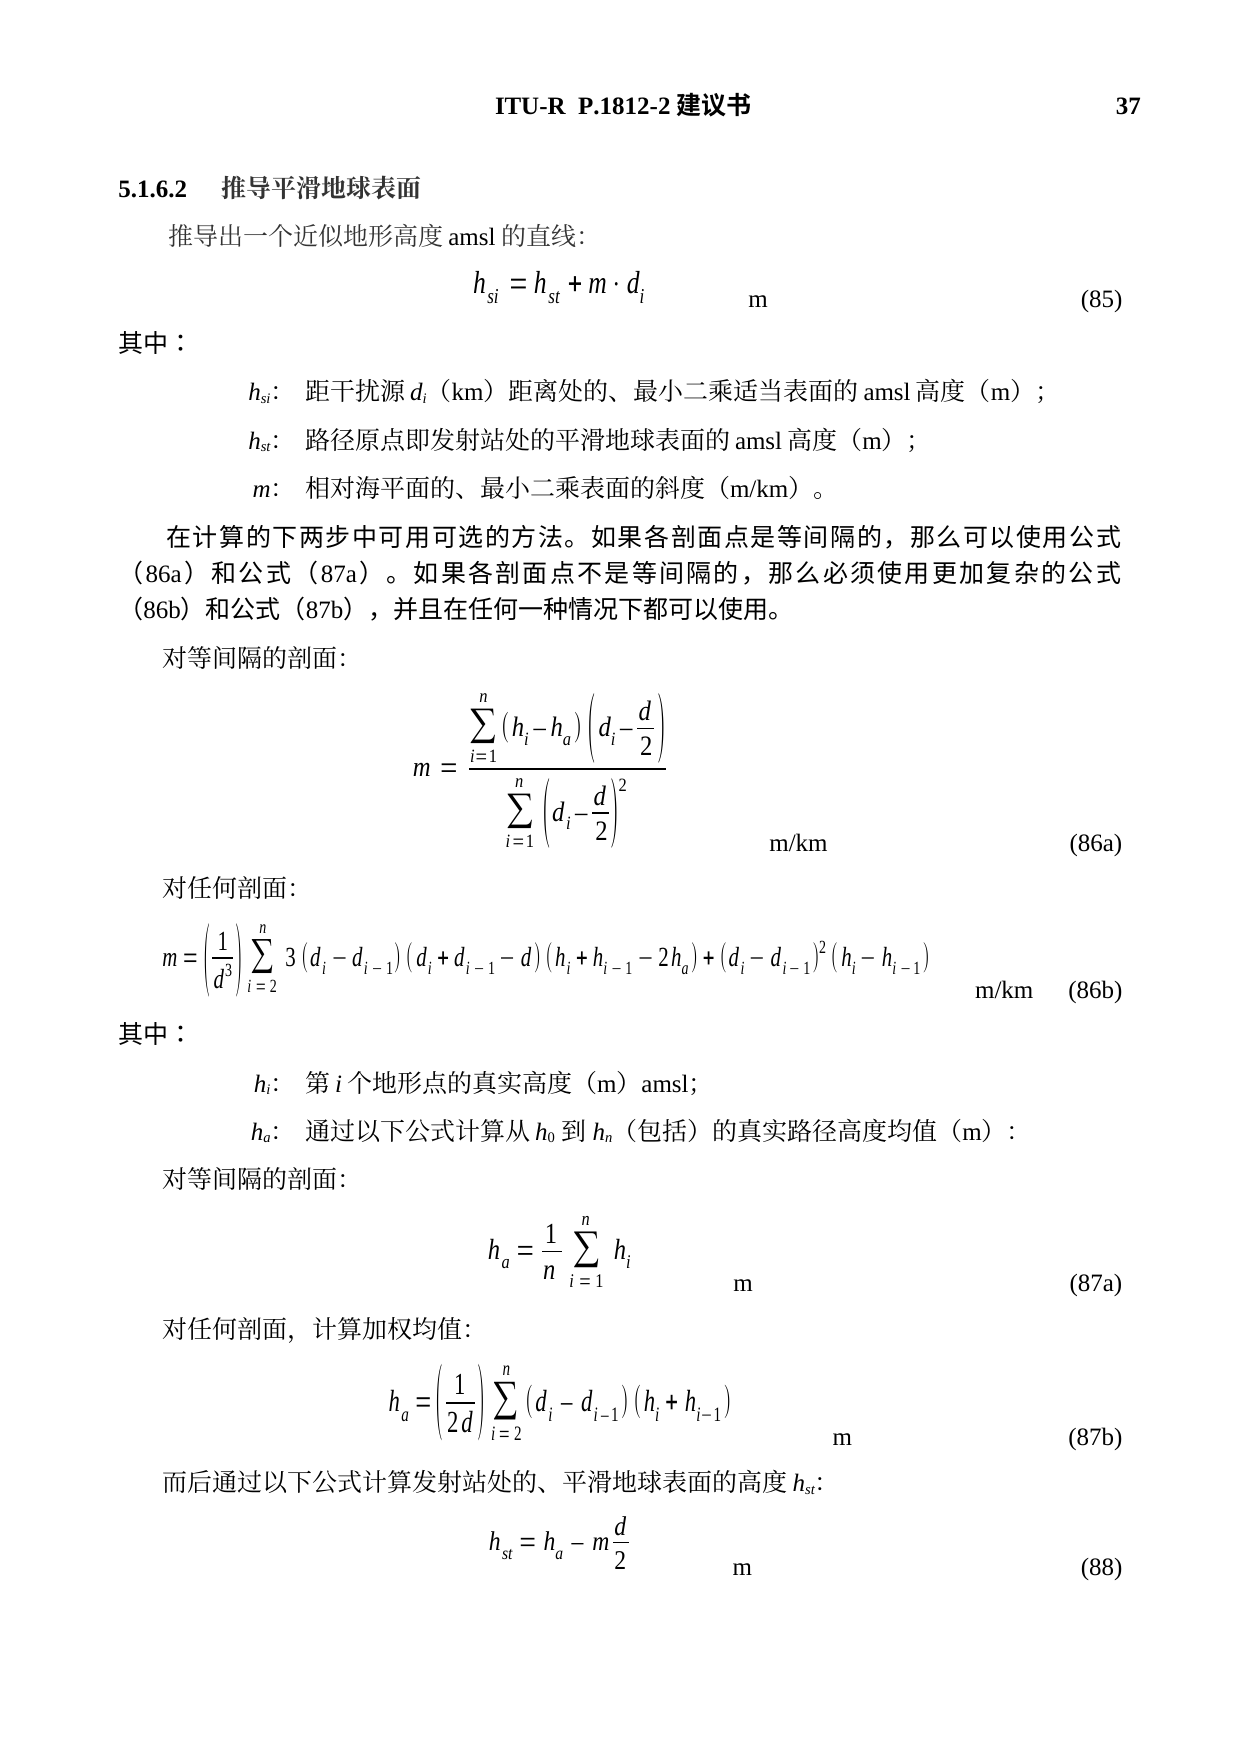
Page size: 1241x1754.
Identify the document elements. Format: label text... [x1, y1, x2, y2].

text m (87b) [118, 1358, 1122, 1451]
text 推导出一个近似地形高度amsl 的直线： [118, 217, 1122, 253]
text m/km (86b) [118, 917, 1122, 1004]
text 对等间隔的剖面： [118, 1160, 1122, 1196]
text 对任何剖面： [118, 869, 1122, 905]
text m/km (86a) [118, 687, 1122, 857]
text 在计算的下两步中可用可选的方法。如果各剖面点是等间隔的，那么可以使用公式（86a）和公式（87a）。如果各剖面点不是等间隔的，那么必须使用更加复杂的公式（86b）和公式（87b），并且在任何一种情况下都可以使用。 [118, 517, 1122, 626]
text ha： 通过以下公式计算从h0 到 hn（包括）的真实路径高度均值（m）： [162, 1112, 1122, 1148]
text m (85) [118, 265, 1122, 313]
text 其中： [118, 1017, 1122, 1051]
text 对等间隔的剖面： [118, 639, 1122, 674]
text hi： 第i个地形点的真实高度（m）amsl； [162, 1063, 1122, 1099]
text 而后通过以下公式计算发射站处的、平滑地球表面的高度hst： [118, 1463, 1122, 1499]
text 其中： [118, 326, 1122, 359]
text hsi： 距干扰源di（km）距离处的、最小二乘适当表面的amsl高度（m）； [162, 372, 1122, 408]
text m (88) [118, 1512, 1122, 1581]
text m (87a) [118, 1208, 1122, 1297]
text m： 相对海平面的、最小二乘表面的斜度（m/km）。 [162, 469, 1122, 505]
text hst： 路径原点即发射站处的平滑地球表面的amsl高度（m）； [162, 421, 1122, 456]
text 对任何剖面，计算加权均值： [118, 1309, 1122, 1345]
subtitle 5.1.6.2 推导平滑地球表面 [118, 168, 1122, 204]
